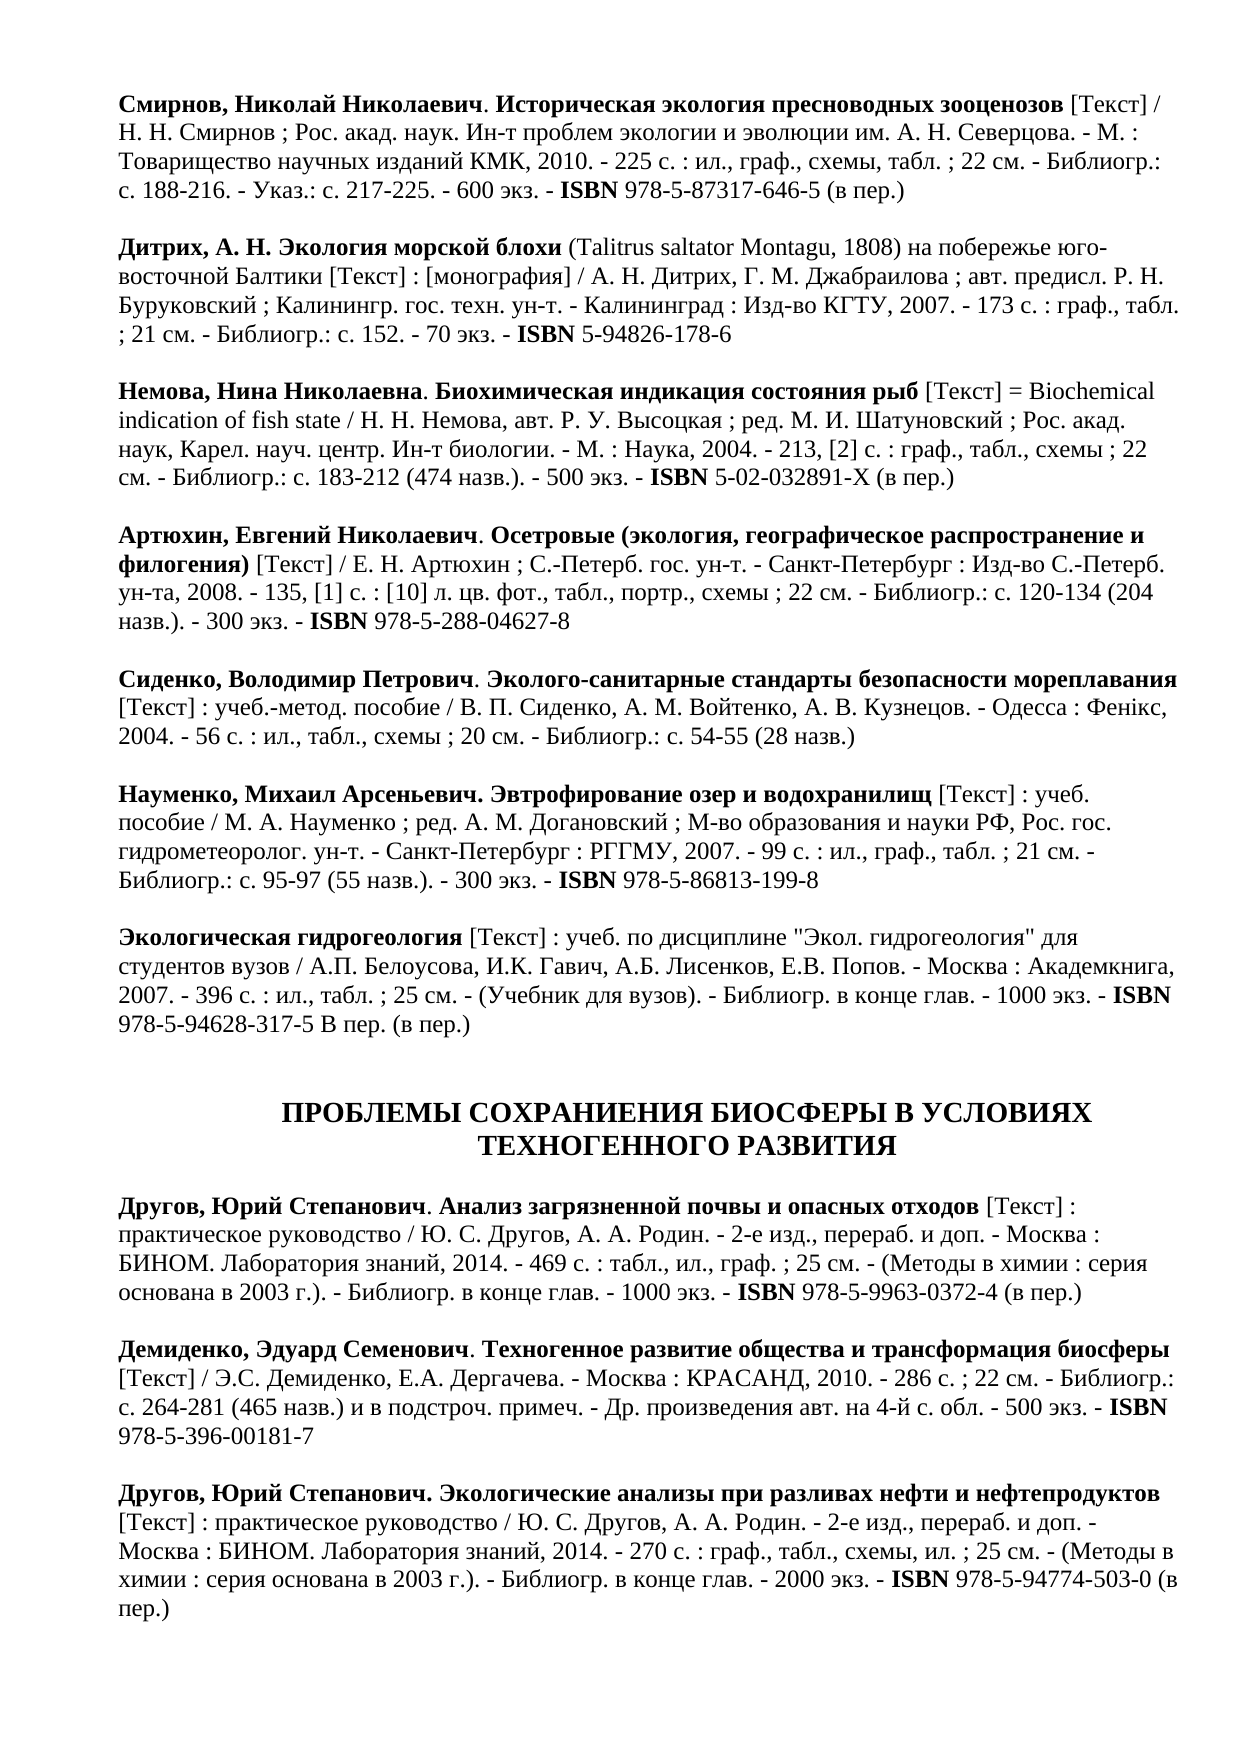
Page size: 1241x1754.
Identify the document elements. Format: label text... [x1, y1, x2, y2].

text Артюхин, Евгений Николаевич. Осетровые (экология, географическое распространение и филогения) [Текст] / Е. Н. Артюхин ; С.-Петерб. гос. ун-т. - Санкт-Петербург : Изд-во С.-Петерб. ун-та, 2008. - 135, [1] с. : [10] л. цв. фот., табл., портр., схемы ; . - Библиогр.: с. 120-134 (204 назв.). - 300 экз. - ISBN 978-5-288-04627-8 [118, 520, 1181, 635]
text Другов, Юрий Степанович. Экологические анализы при разливах нефти и нефтепродуктов [Текст] : практическое руководство / Ю. С. Другов, А. А. Родин. - 2-е изд., перераб. и доп. - Москва : БИНОМ. Лаборатория знаний, 2014. - 270 с. : граф., табл., схемы, ил. ; . - (Методы в химии : серия основана в .). - Библиогр. в конце глав. - 2000 экз. - ISBN 978-5-94774-503-0 (в пер.) [118, 1478, 1181, 1622]
text Немова, Нина Николаевна. Биохимическая индикация состояния рыб [Текст] = Biochemical indication of fish state / Н. Н. Немова, авт. Р. У. Высоцкая ; ред. М. И. Шатуновский ; Рос. акад. наук, Карел. науч. центр. Ин-т биологии. - М. : Наука, 2004. - 213, [2] c. : граф., табл., схемы ; . - Библиогр.: с. 183-212 (474 назв.). - 500 экз. - ISBN 5-02-032891-X (в пер.) [118, 376, 1181, 491]
text Смирнов, Николай Николаевич. Историческая экология пресноводных зооценозов [Текст] / Н. Н. Смирнов ; Рос. акад. наук. Ин-т проблем экологии и эволюции им. А. Н. Северцова. - М. : Товарищество научных изданий КМК, 2010. - 225 с. : ил., граф., схемы, табл. ; . - Библиогр.: с. 188-216. - Указ.: с. 217-225. - 600 экз. - ISBN 978-5-87317-646-5 (в пер.) [118, 89, 1181, 204]
text Науменко, Михаил Арсеньевич. Эвтрофирование озер и водохранилищ [Текст] : учеб. пособие / М. А. Науменко ; ред. А. М. Догановский ; М-во образования и науки РФ, Рос. гос. гидрометеоролог. ун-т. - Санкт-Петербург : РГГМУ, 2007. - 99 с. : ил., граф., табл. ; . - Библиогр.: с. 95-97 (55 назв.). - 300 экз. - ISBN 978-5-86813-199-8 [118, 779, 1181, 894]
text Другов, Юрий Степанович. Анализ загрязненной почвы и опасных отходов [Текст] : практическое руководство / Ю. С. Другов, А. А. Родин. - 2-е изд., перераб. и доп. - Москва : БИНОМ. Лаборатория знаний, 2014. - 469 с. : табл., ил., граф. ; . - (Методы в химии : серия основана в .). - Библиогр. в конце глав. - 1000 экз. - ISBN 978-5-9963-0372-4 (в пер.) [118, 1191, 1181, 1306]
text Демиденко, Эдуард Семенович. Техногенное развитие общества и трансформация биосферы [Текст] / Э.С. Демиденко, Е.А. Дергачева. - Москва : КРАСАНД, 2010. - 286 с. ; . - Библиогр.: с. 264-281 (465 назв.) и в подстроч. примеч. - Др. произведения авт. на 4-й с. обл. - 500 экз. - ISBN 978-5-396-00181-7 [118, 1334, 1181, 1449]
text ПРОБЛЕМЫ СОХРАНИЕНИЯ БИОСФЕРЫ В УСЛОВИЯХ ТЕХНОГЕННОГО РАЗВИТИЯ [193, 1095, 1181, 1162]
text Дитрих, А. Н. Экология морской блохи (Talitrus saltator Montagu, 1808) на побережье юго-восточной Балтики [Текст] : [монография] / А. Н. Дитрих, Г. М. Джабраилова ; авт. предисл. Р. Н. Буруковский ; Калинингр. гос. техн. ун-т. - Калининград : Изд-во КГТУ, 2007. - 173 с. : граф., табл. ; . - Библиогр.: с. 152. - 70 экз. - ISBN 5-94826-178-6 [118, 232, 1181, 347]
text Сиденко, Володимир Петрович. Эколого-санитарные стандарты безопасности мореплавания [Текст] : учеб.-метод. пособие / В. П. Сиденко, А. М. Войтенко, А. В. Кузнецов. - Одесса : Фенiкс, 2004. - 56 с. : ил., табл., схемы ; . - Библиогр.: с. 54-55 (28 назв.) [118, 664, 1181, 750]
text Экологическая гидрогеология [Текст] : учеб. по дисциплине "Экол. гидрогеология" для студентов вузов / А.П. Белоусова, И.К. Гавич, А.Б. Лисенков, Е.В. Попов. - Москва : Академкнига, 2007. - 396 с. : ил., табл. ; . - (Учебник для вузов). - Библиогр. в конце глав. - 1000 экз. - ISBN 978-5-94628-317-5 В пер. (в пер.) [118, 922, 1181, 1037]
